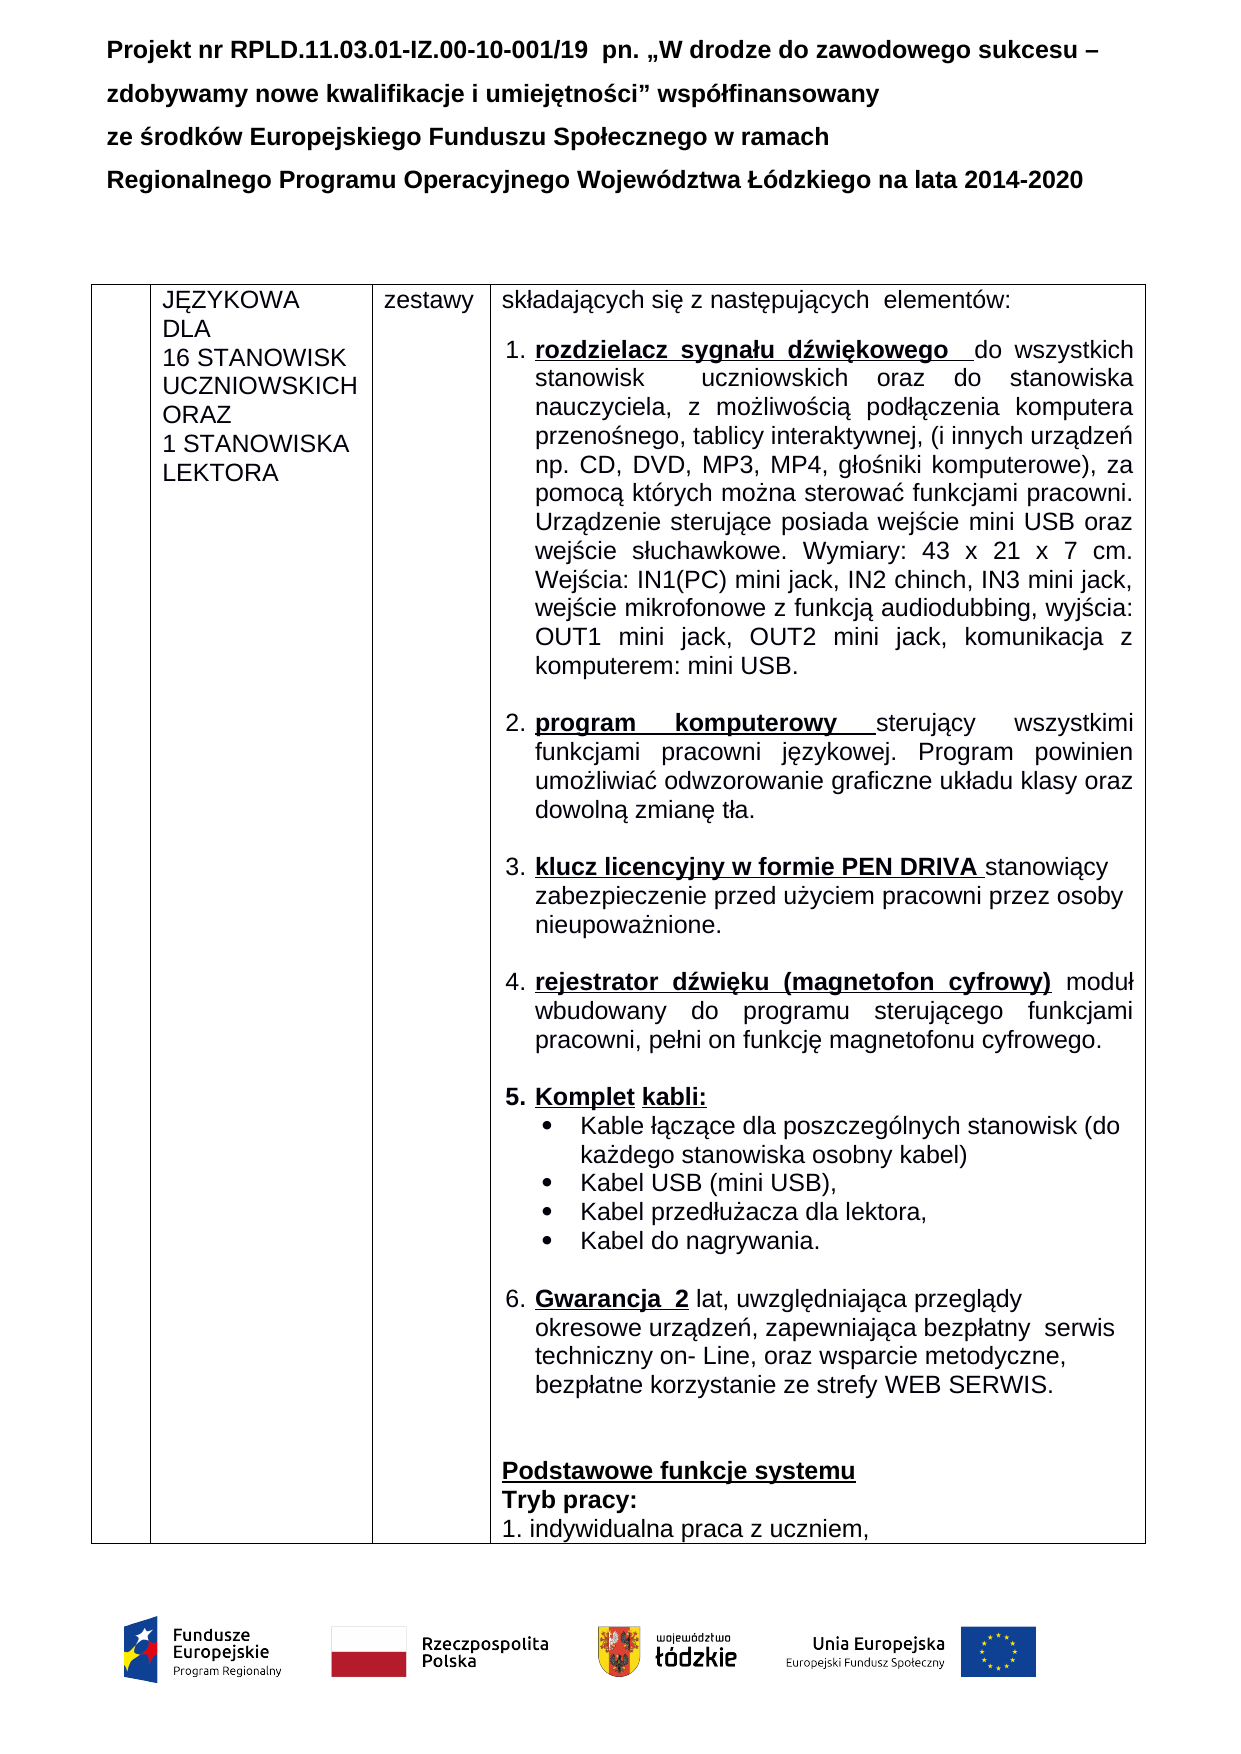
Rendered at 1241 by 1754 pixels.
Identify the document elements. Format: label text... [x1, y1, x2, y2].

table_cell CYFROWA PRACOWNIA JĘZYKOWA DLA 16 STANOWISK UCZNIOWSKICH ORAZ 1 STANOWISKA LEKTORA [151, 285, 372, 1542]
picture [106, 1599, 1052, 1700]
table_cell 1 [92, 285, 150, 1542]
table_cell 2 zestawy [373, 285, 490, 1542]
